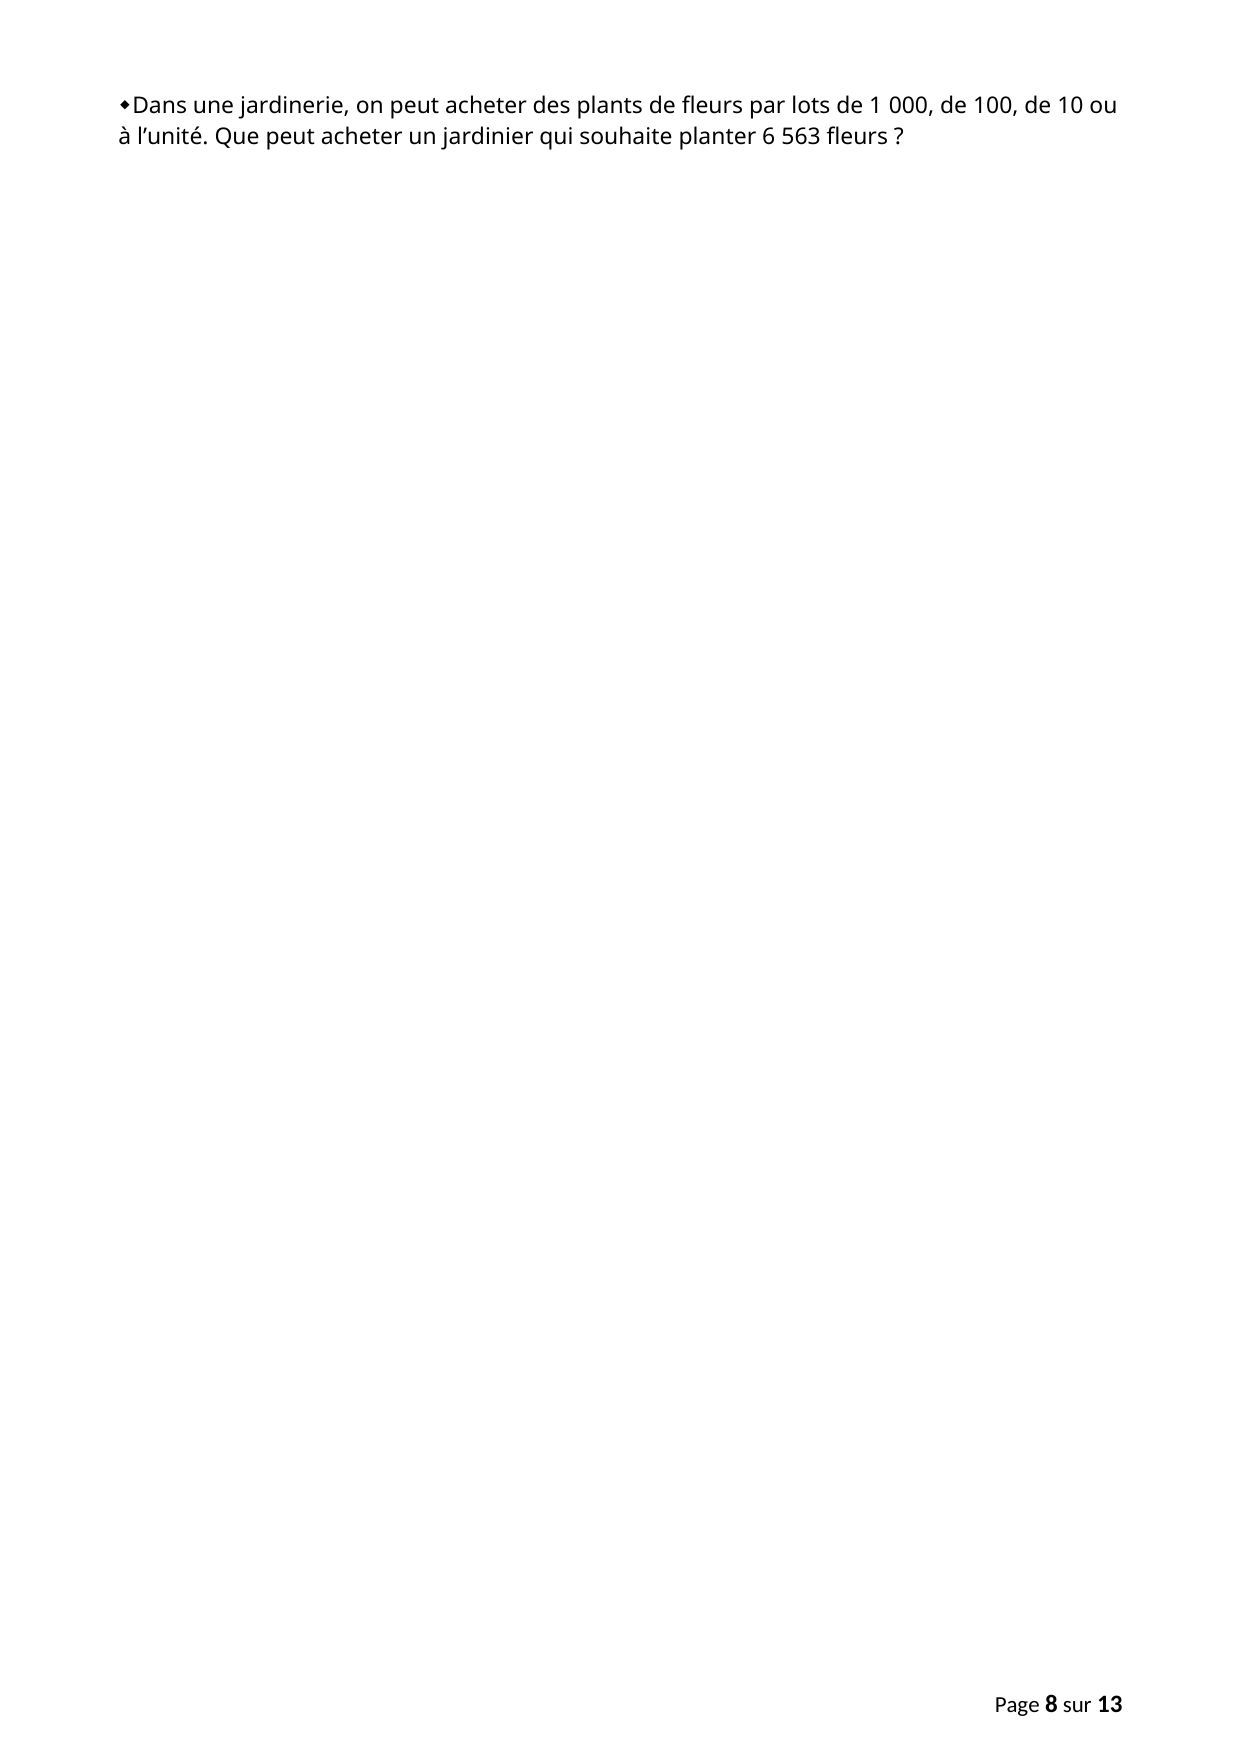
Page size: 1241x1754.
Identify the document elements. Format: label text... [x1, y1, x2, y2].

text Dans une jardinerie, on peut acheter des plants de fleurs par lots de 1 000, de 100, de 10 ou à l’unité. Que peut acheter un jardinier qui souhaite planter 6 563 fleurs ? [118, 89, 1122, 151]
